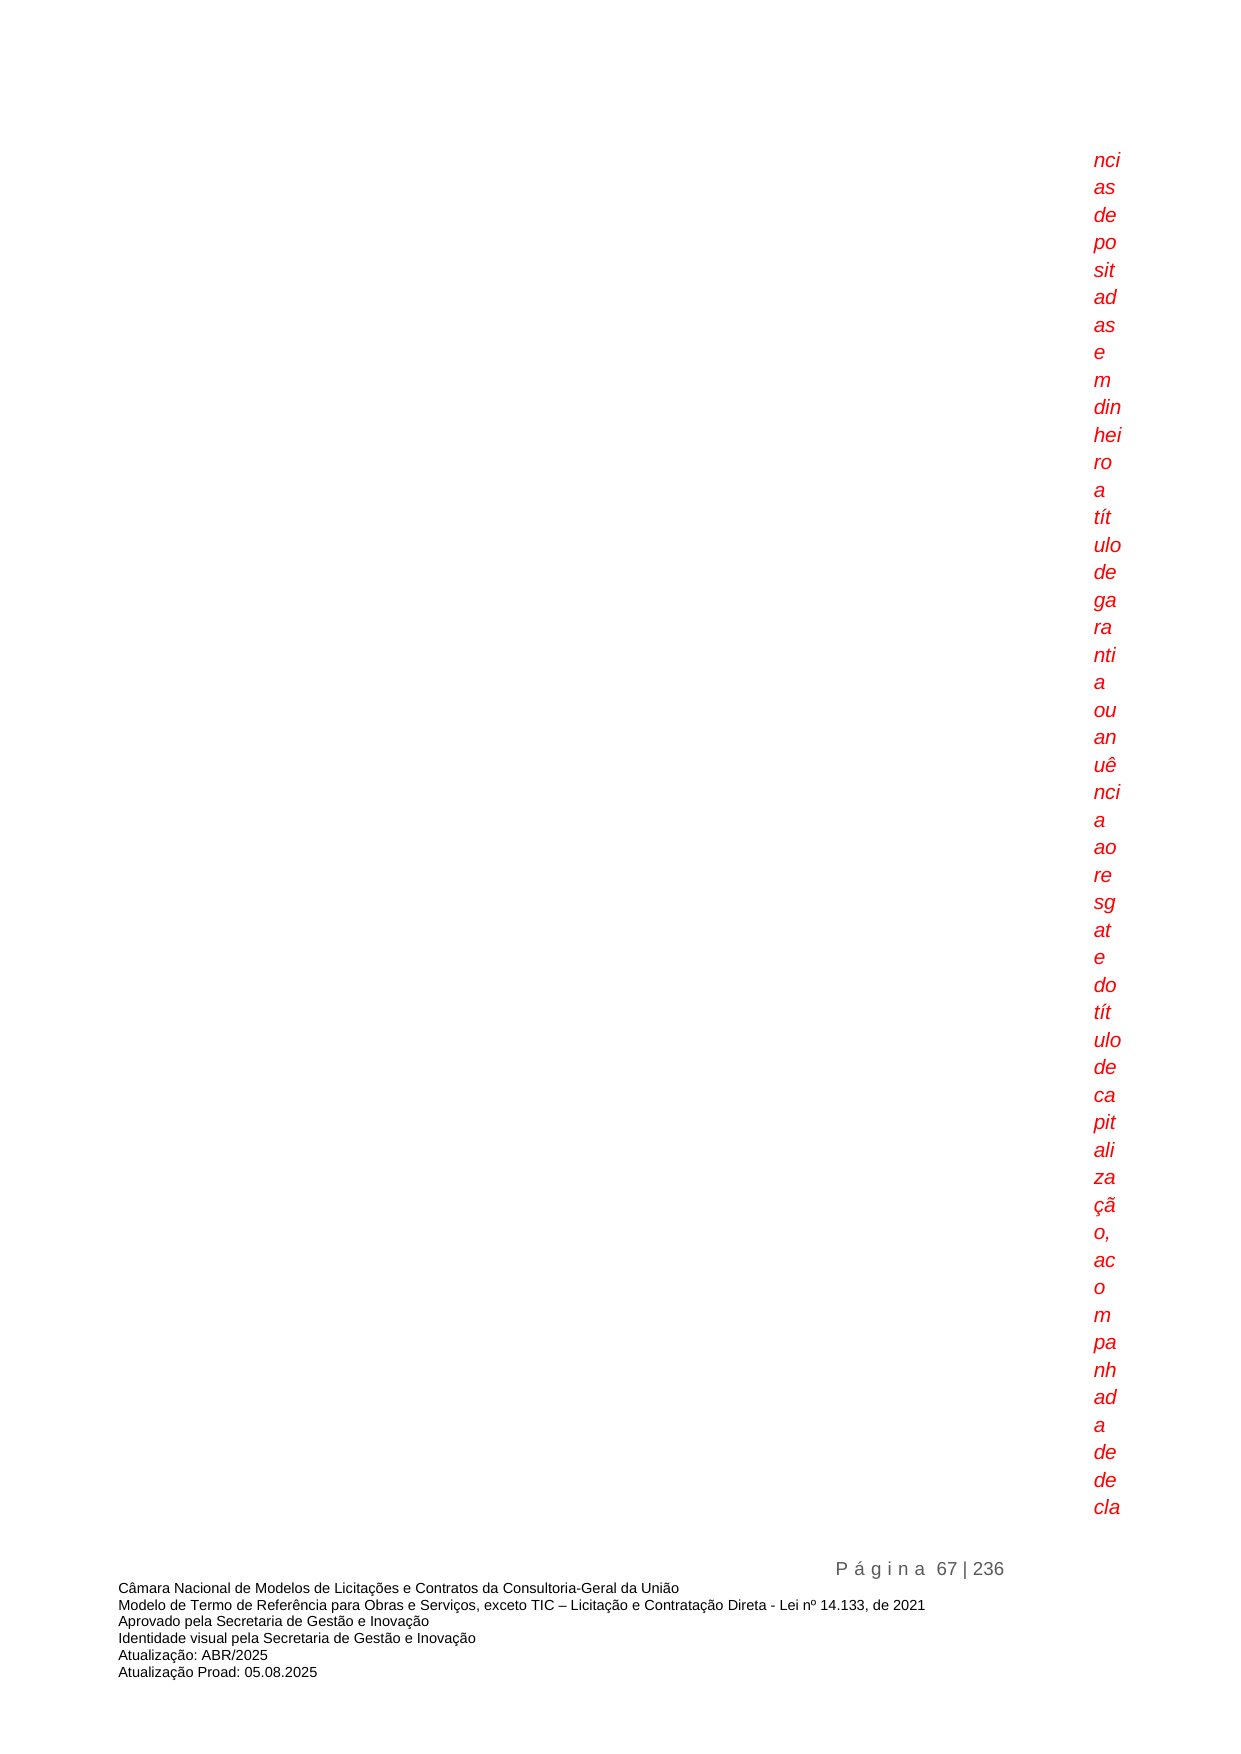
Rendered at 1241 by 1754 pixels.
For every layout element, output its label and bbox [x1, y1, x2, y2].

text [1048, 148, 1122, 1519]
